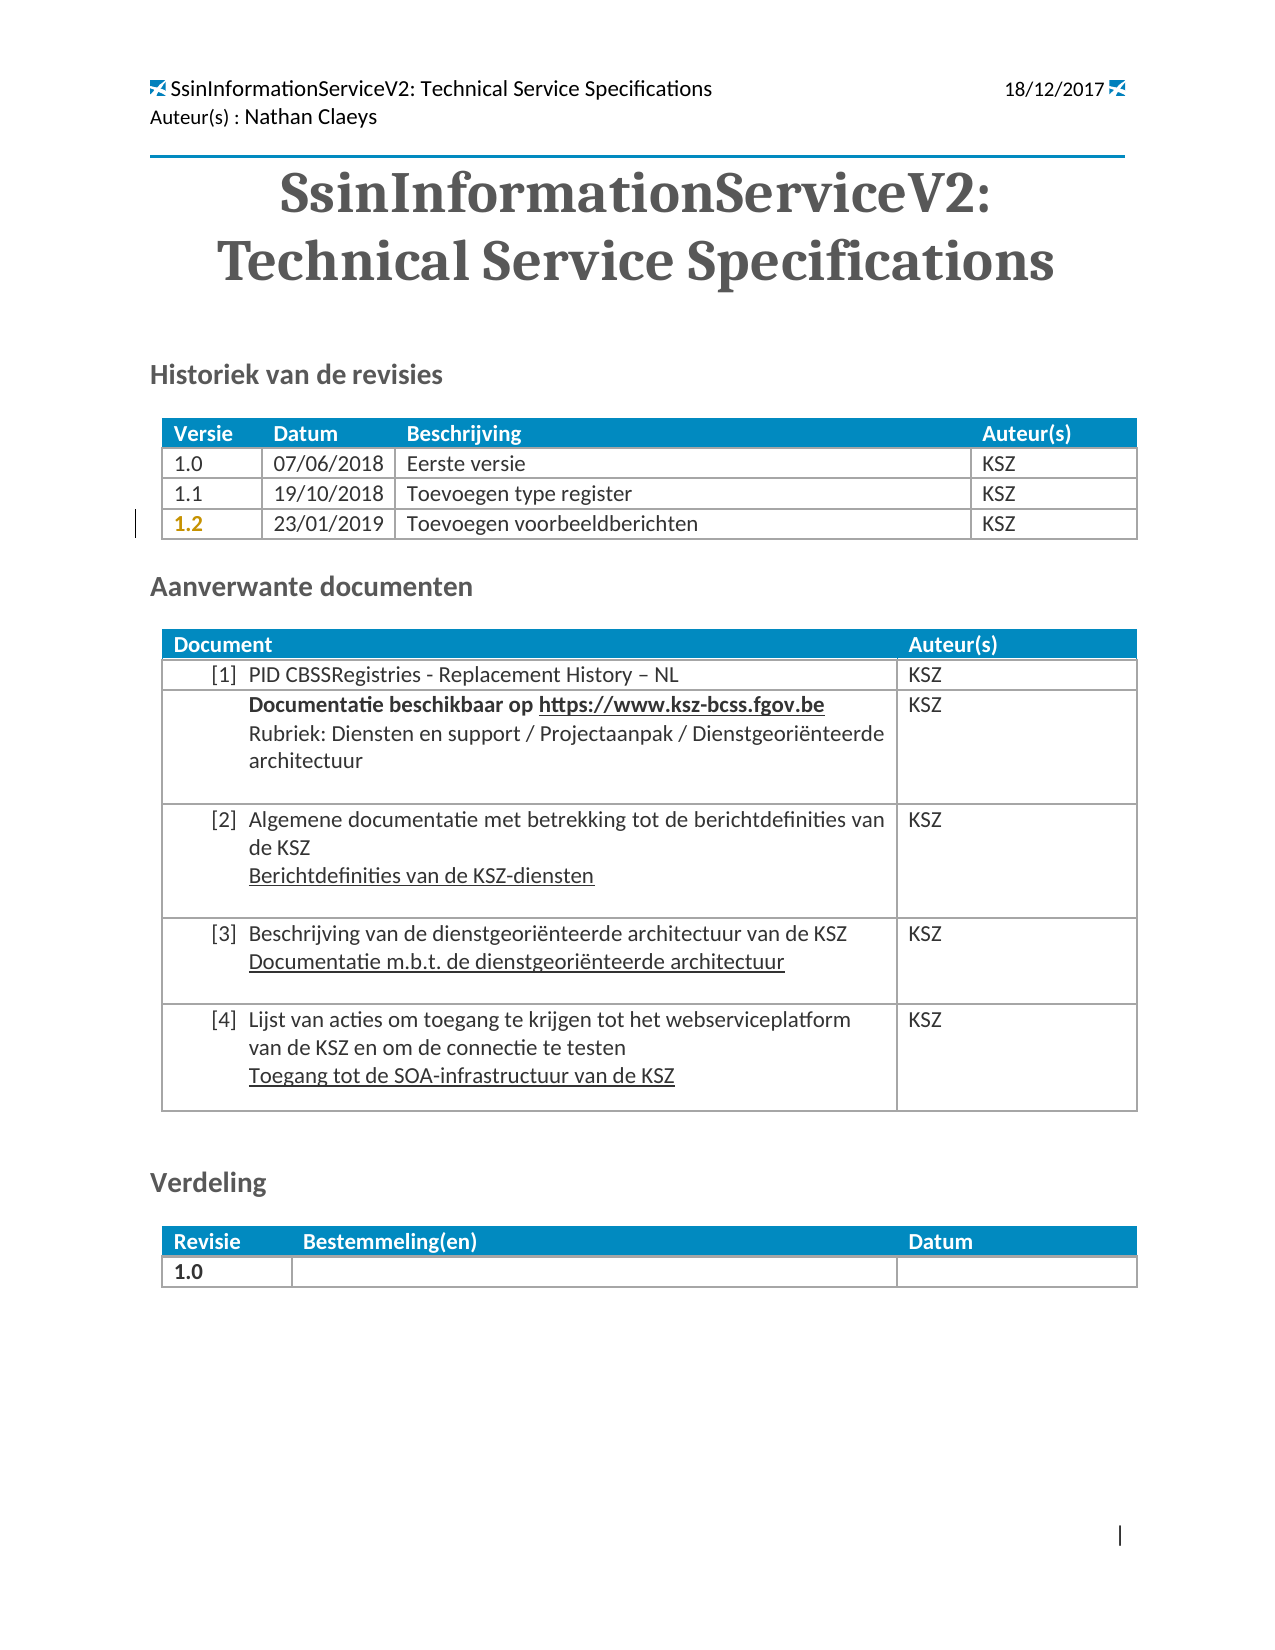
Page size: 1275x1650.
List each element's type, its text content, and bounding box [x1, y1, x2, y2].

table_header Beschrijving [396, 419, 970, 447]
picture [150, 85, 166, 96]
table_header Auteur(s) [898, 630, 1136, 658]
table_cell KSZ [898, 805, 1136, 917]
table_cell [898, 1258, 1136, 1286]
table_cell 1.0 [163, 1258, 291, 1286]
table_cell Beschrijving van de dienstgeoriënteerde architectuur van de KSZ Documentatie m.b.t. de dienstgeoriënteerde architectuur [163, 919, 896, 1003]
table_cell Eerste versie [396, 449, 970, 477]
table_cell KSZ [898, 691, 1136, 803]
table_cell KSZ [898, 919, 1136, 1003]
table_cell KSZ [972, 479, 1136, 507]
table_header Versie [163, 419, 262, 447]
table_header Revisie [163, 1228, 291, 1255]
picture [1109, 83, 1125, 96]
table_header Document [163, 630, 897, 658]
table_cell 07/06/2018 [263, 449, 394, 477]
table_cell KSZ [898, 661, 1136, 688]
table_cell KSZ [972, 449, 1136, 477]
text Historiek van de revisies [150, 356, 1125, 392]
table_cell Toevoegen type register [396, 479, 970, 507]
table_cell 1.1 [163, 479, 261, 507]
table_cell 1.2 [163, 510, 261, 537]
table_header Bestemmeling(en) [292, 1228, 897, 1255]
table_cell KSZ [972, 510, 1136, 537]
table_cell Lijst van acties om toegang te krijgen tot het webserviceplatform van de KSZ en om de connectie te testen Toegang tot de SOA-infrastructuur van de KSZ [163, 1005, 896, 1109]
table_header Datum [898, 1228, 1136, 1255]
table_cell 1.0 [163, 449, 261, 477]
table_cell Documentatie beschikbaar op https://www.ksz-bcss.fgov.be Rubriek: Diensten en support / Projectaanpak / Dienstgeoriënteerde architectuur [163, 691, 896, 803]
table_header Auteur(s) [971, 419, 1136, 447]
text Aanverwante documenten [150, 568, 1125, 603]
table_cell Algemene documentatie met betrekking tot de berichtdefinities van de KSZ Berichtdefinities van de KSZ-diensten [163, 805, 896, 917]
text Verdeling [150, 1164, 1125, 1200]
table_cell KSZ [898, 1005, 1136, 1109]
table_cell 23/01/2019 [263, 510, 394, 537]
table_header Datum [263, 419, 395, 447]
table_cell Toevoegen voorbeeldberichten [396, 510, 970, 537]
table_cell 19/10/2018 [263, 479, 394, 507]
table_cell PID CBSSRegistries - Replacement History – NL [163, 661, 896, 688]
table_cell [293, 1258, 896, 1286]
